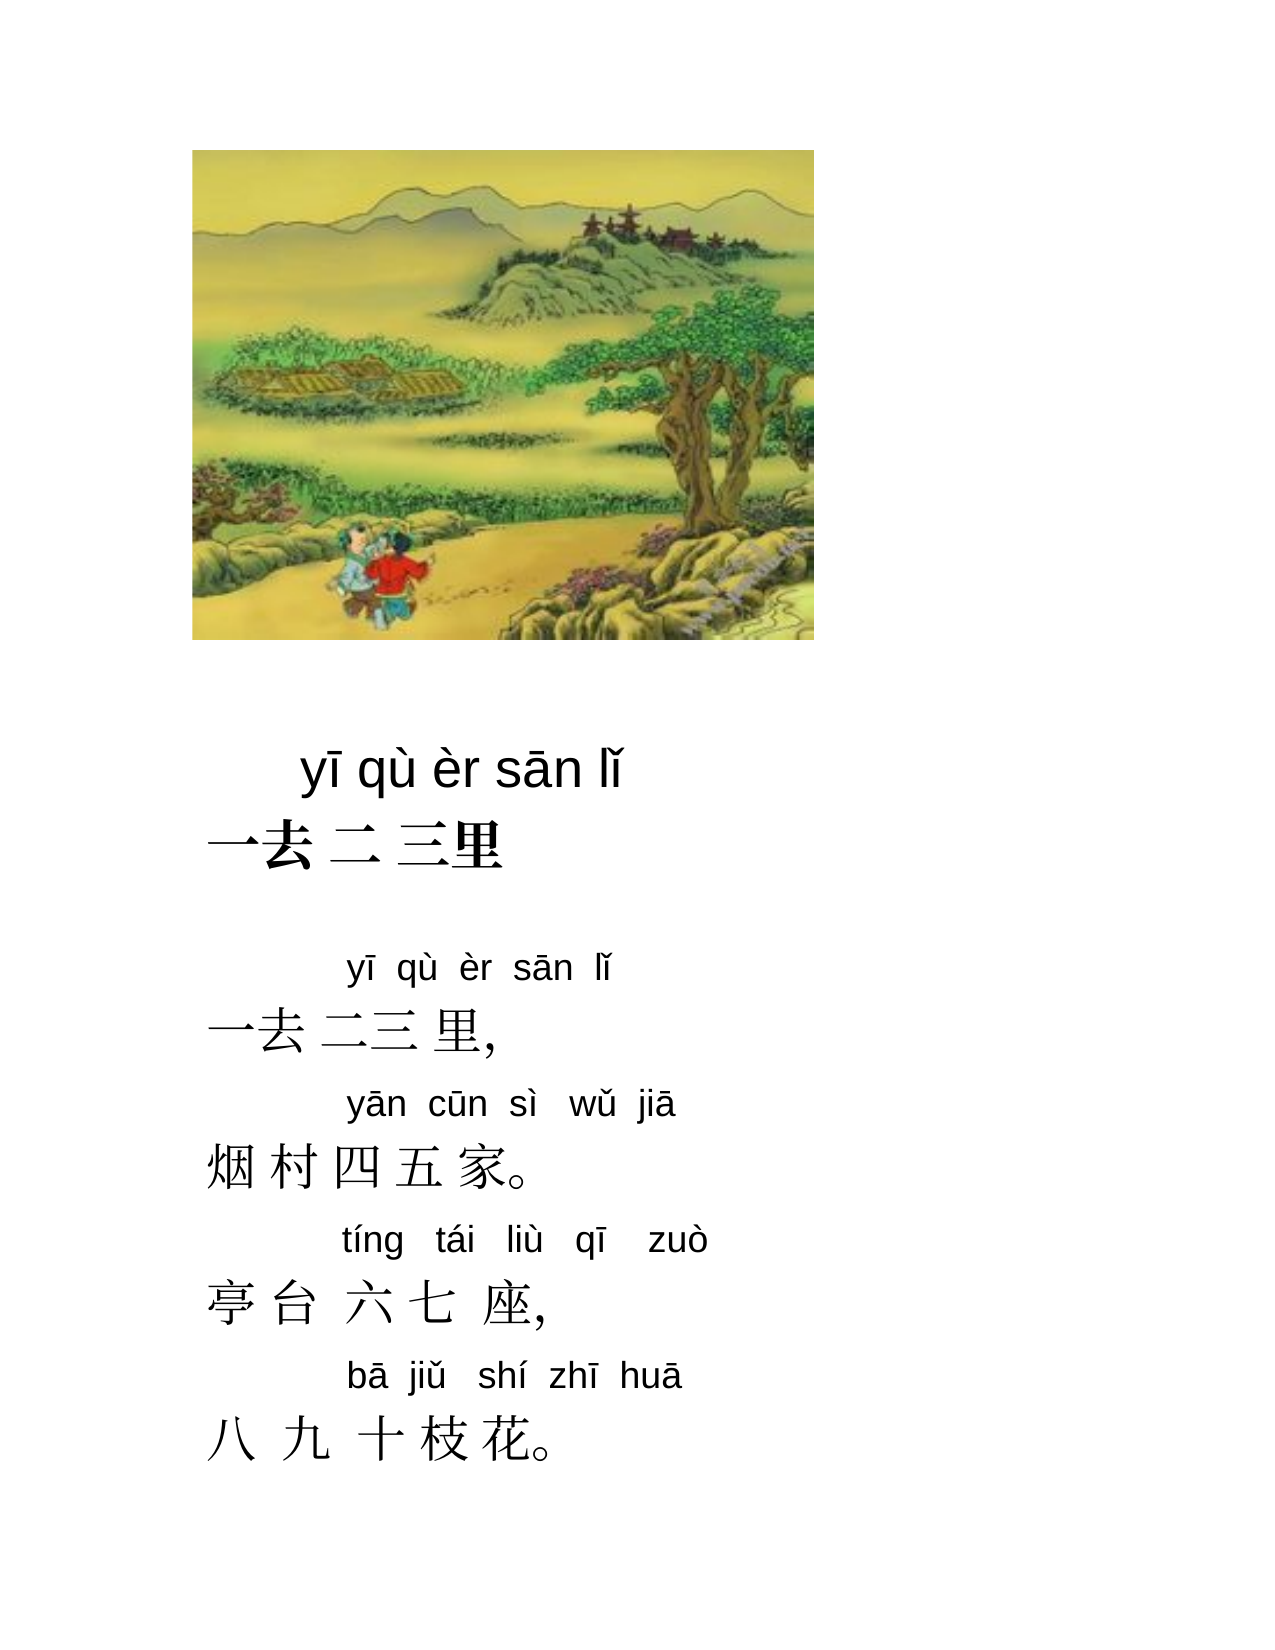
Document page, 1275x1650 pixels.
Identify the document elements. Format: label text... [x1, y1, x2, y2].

text tíng tái liù qī zuò [150, 1202, 1125, 1264]
text yī qù èr sān lǐ [150, 929, 1125, 992]
text yān cūn sì wǔ jiā [150, 1066, 1125, 1128]
text 八 九 十 枝 花。 [150, 1400, 1125, 1474]
text 一去 二 三里 [150, 803, 1125, 881]
text bā jiǔ shí zhī huā [150, 1338, 1125, 1400]
picture [192, 150, 814, 640]
text 一去 二三 里， [150, 992, 1125, 1066]
text yī qù èr sān lǐ [150, 729, 1125, 803]
text 亭 台 六 七 座， [150, 1264, 1125, 1338]
text 烟 村 四 五 家。 [150, 1128, 1125, 1202]
